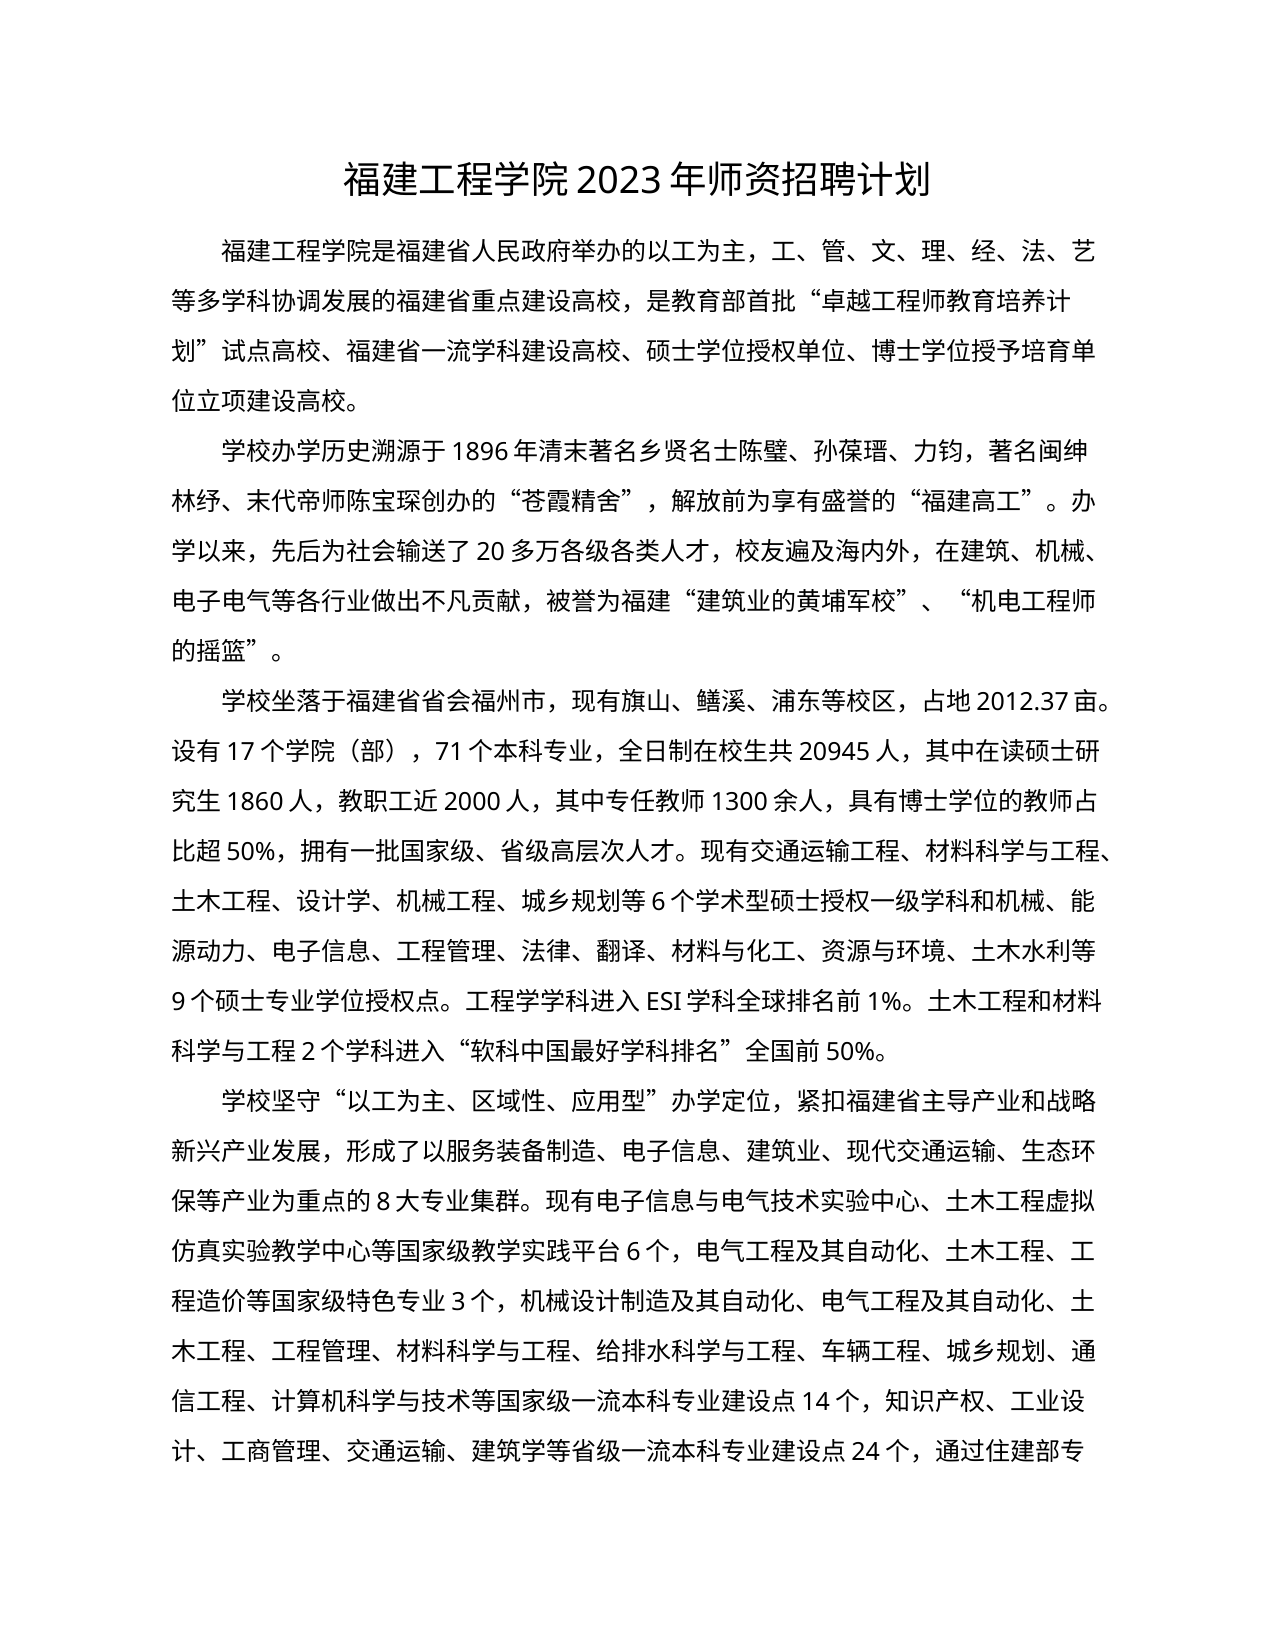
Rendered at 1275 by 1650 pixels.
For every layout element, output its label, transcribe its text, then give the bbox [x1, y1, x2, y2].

text 福建工程学院2023年师资招聘计划 [171, 150, 1104, 204]
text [171, 1071, 1104, 1471]
text 福建工程学院是福建省人民政府举办的以工为主，工、管、文、理、经、法、艺等多学科协调发展的福建省重点建设高校，是教育部首批“卓越工程师教育培养计划”试点高校、福建省一流学科建设高校、硕士学位授权单位、博士学位授予培育单位立项建设高校。 [171, 221, 1104, 421]
text 学校坐落于福建省省会福州市，现有旗山、鳝溪、浦东等校区，占地2012.37亩。设有17个学院（部），71个本科专业，全日制在校生共20945人，其中在读硕士研究生1860人，教职工近2000人，其中专任教师1300余人，具有博士学位的教师占比超50%，拥有一批国家级、省级高层次人才。现有交通运输工程、材料科学与工程、土木工程、设计学、机械工程、城乡规划等6个学术型硕士授权一级学科和机械、能源动力、电子信息、工程管理、法律、翻译、材料与化工、资源与环境、土木水利等9个硕士专业学位授权点。工程学学科进入ESI学科全球排名前1%。土木工程和材料科学与工程2个学科进入“软科中国最好学科排名”全国前50%。 [171, 671, 1104, 1071]
text 学校办学历史溯源于1896年清末著名乡贤名士陈璧、孙葆瑨、力钧，著名闽绅林纾、末代帝师陈宝琛创办的“苍霞精舍”，解放前为享有盛誉的“福建高工”。办学以来，先后为社会输送了20多万各级各类人才，校友遍及海内外，在建筑、机械、电子电气等各行业做出不凡贡献，被誉为福建“建筑业的黄埔军校”、“机电工程师的摇篮”。 [171, 421, 1104, 671]
